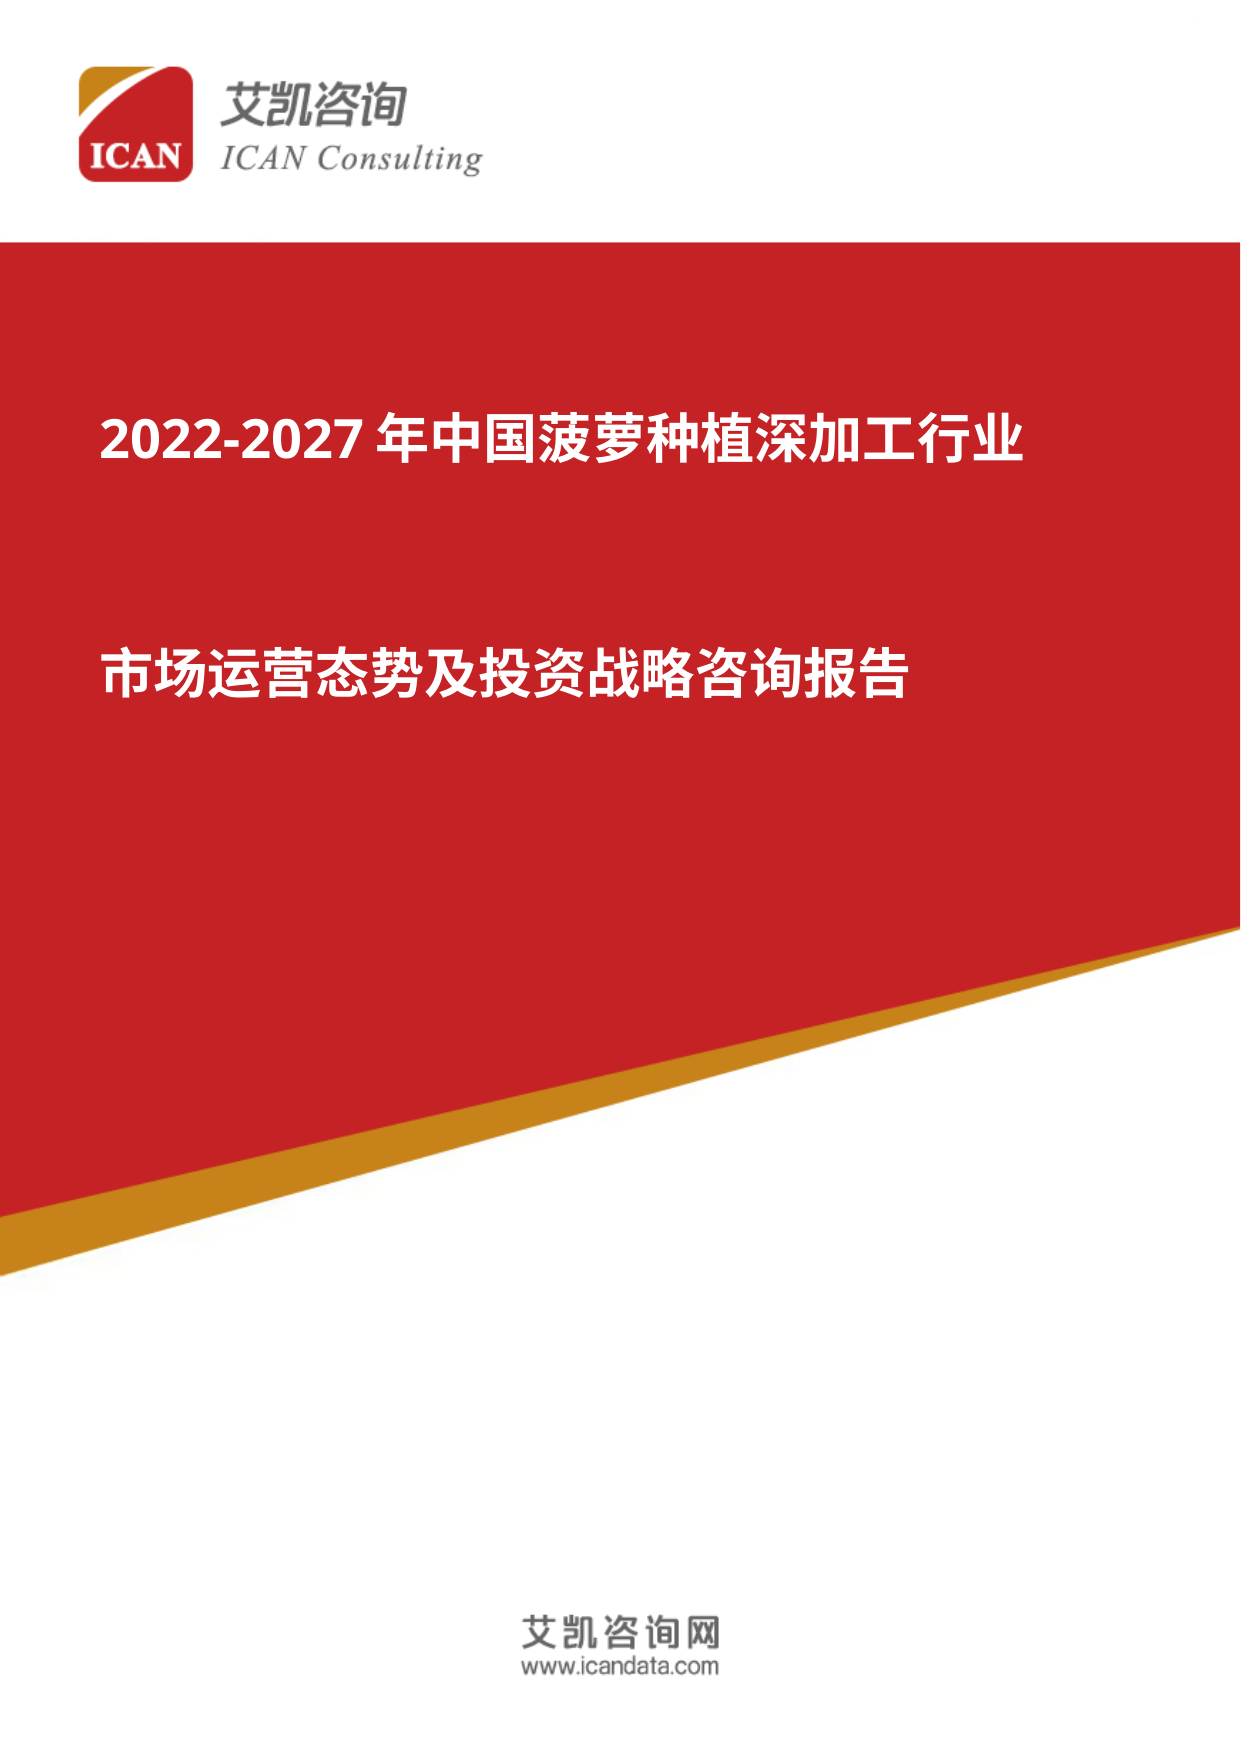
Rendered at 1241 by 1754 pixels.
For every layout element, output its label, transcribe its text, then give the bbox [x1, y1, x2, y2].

subtitle 2022-2027年中国菠萝种植深加工行业市场运营态势及投资战略咨询报告 [99, 386, 1053, 718]
picture [0, 5, 1241, 1754]
